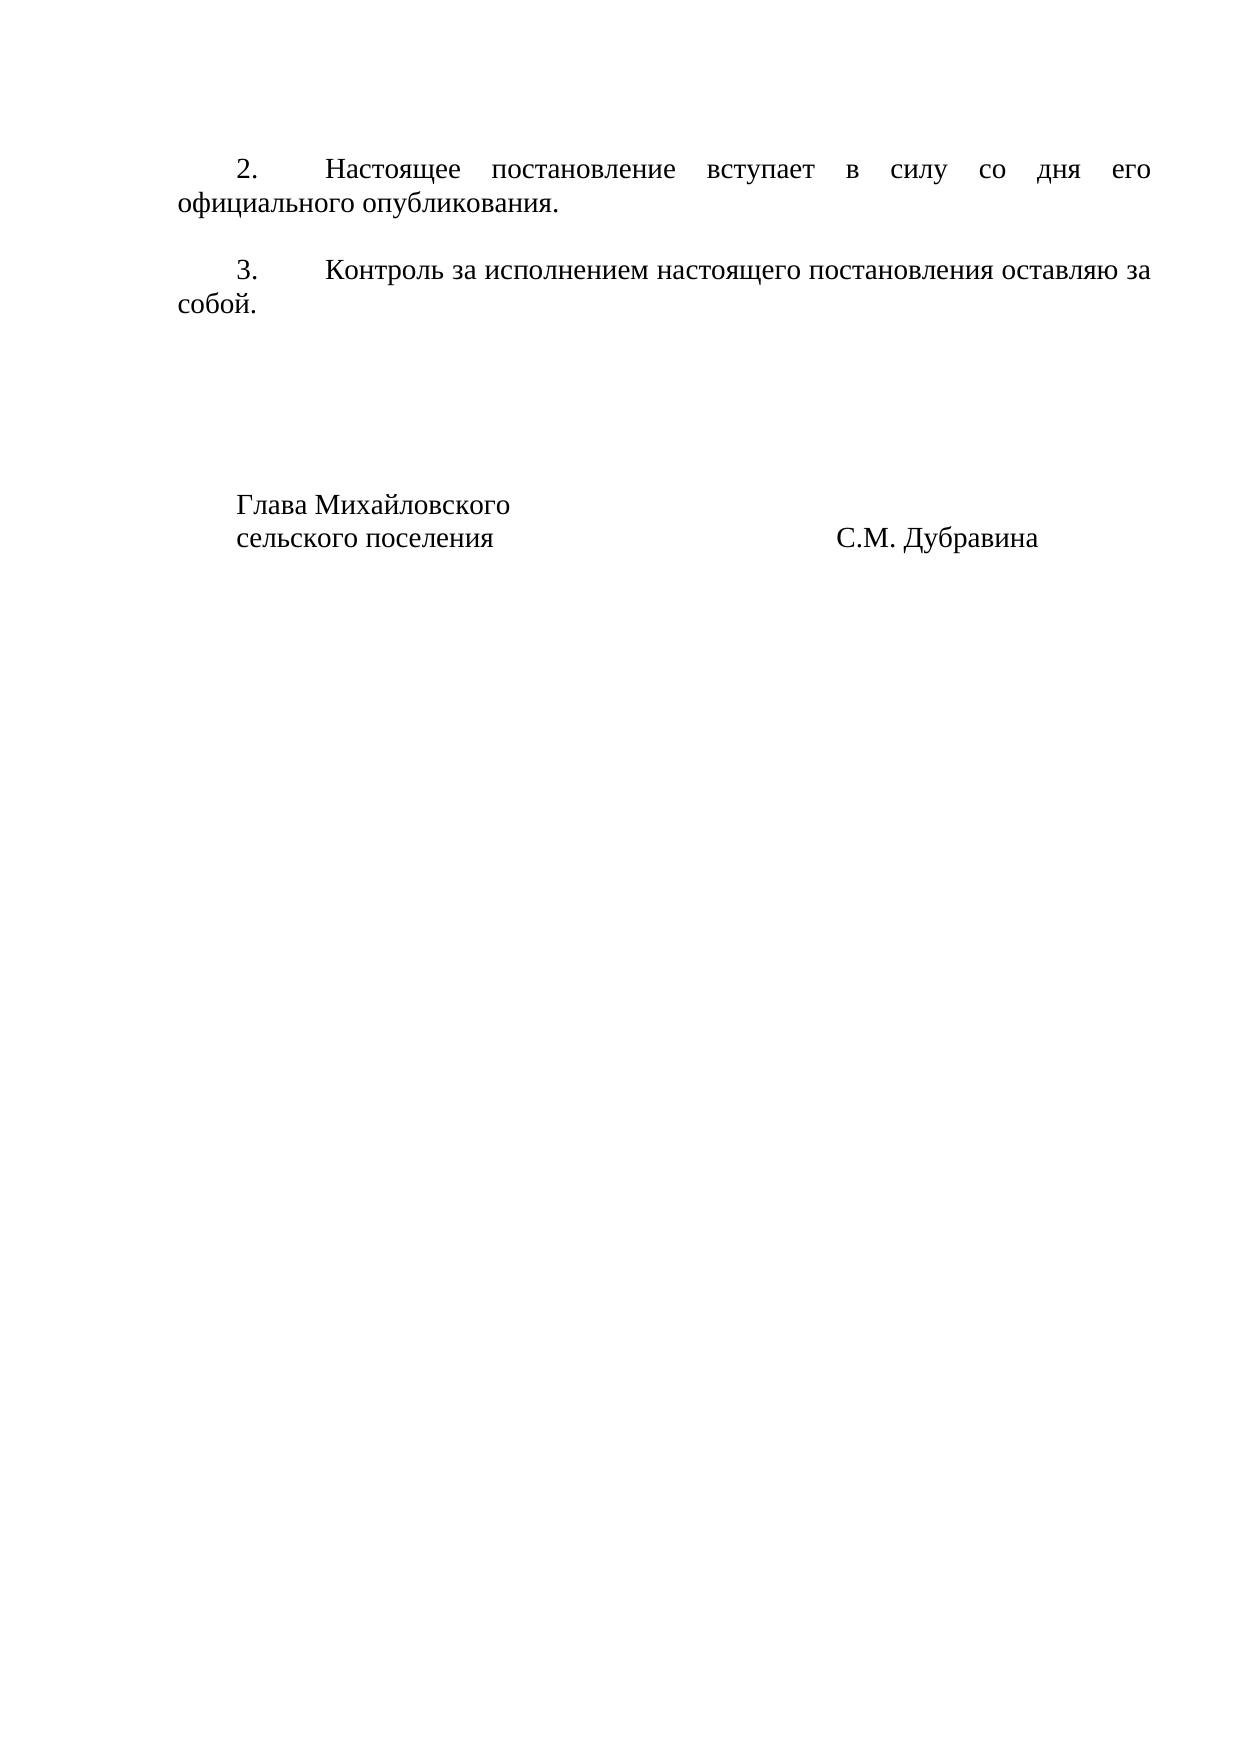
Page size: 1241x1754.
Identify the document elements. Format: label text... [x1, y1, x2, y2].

list Контроль за исполнением настоящего постановления оставляю за собой. [177, 252, 1152, 319]
list Настоящее постановление вступает в силу со дня его официального опубликования. [177, 152, 1152, 219]
text сельского поселения С.М. Дубравина [177, 521, 1152, 554]
text Глава Михайловского [177, 487, 1152, 521]
